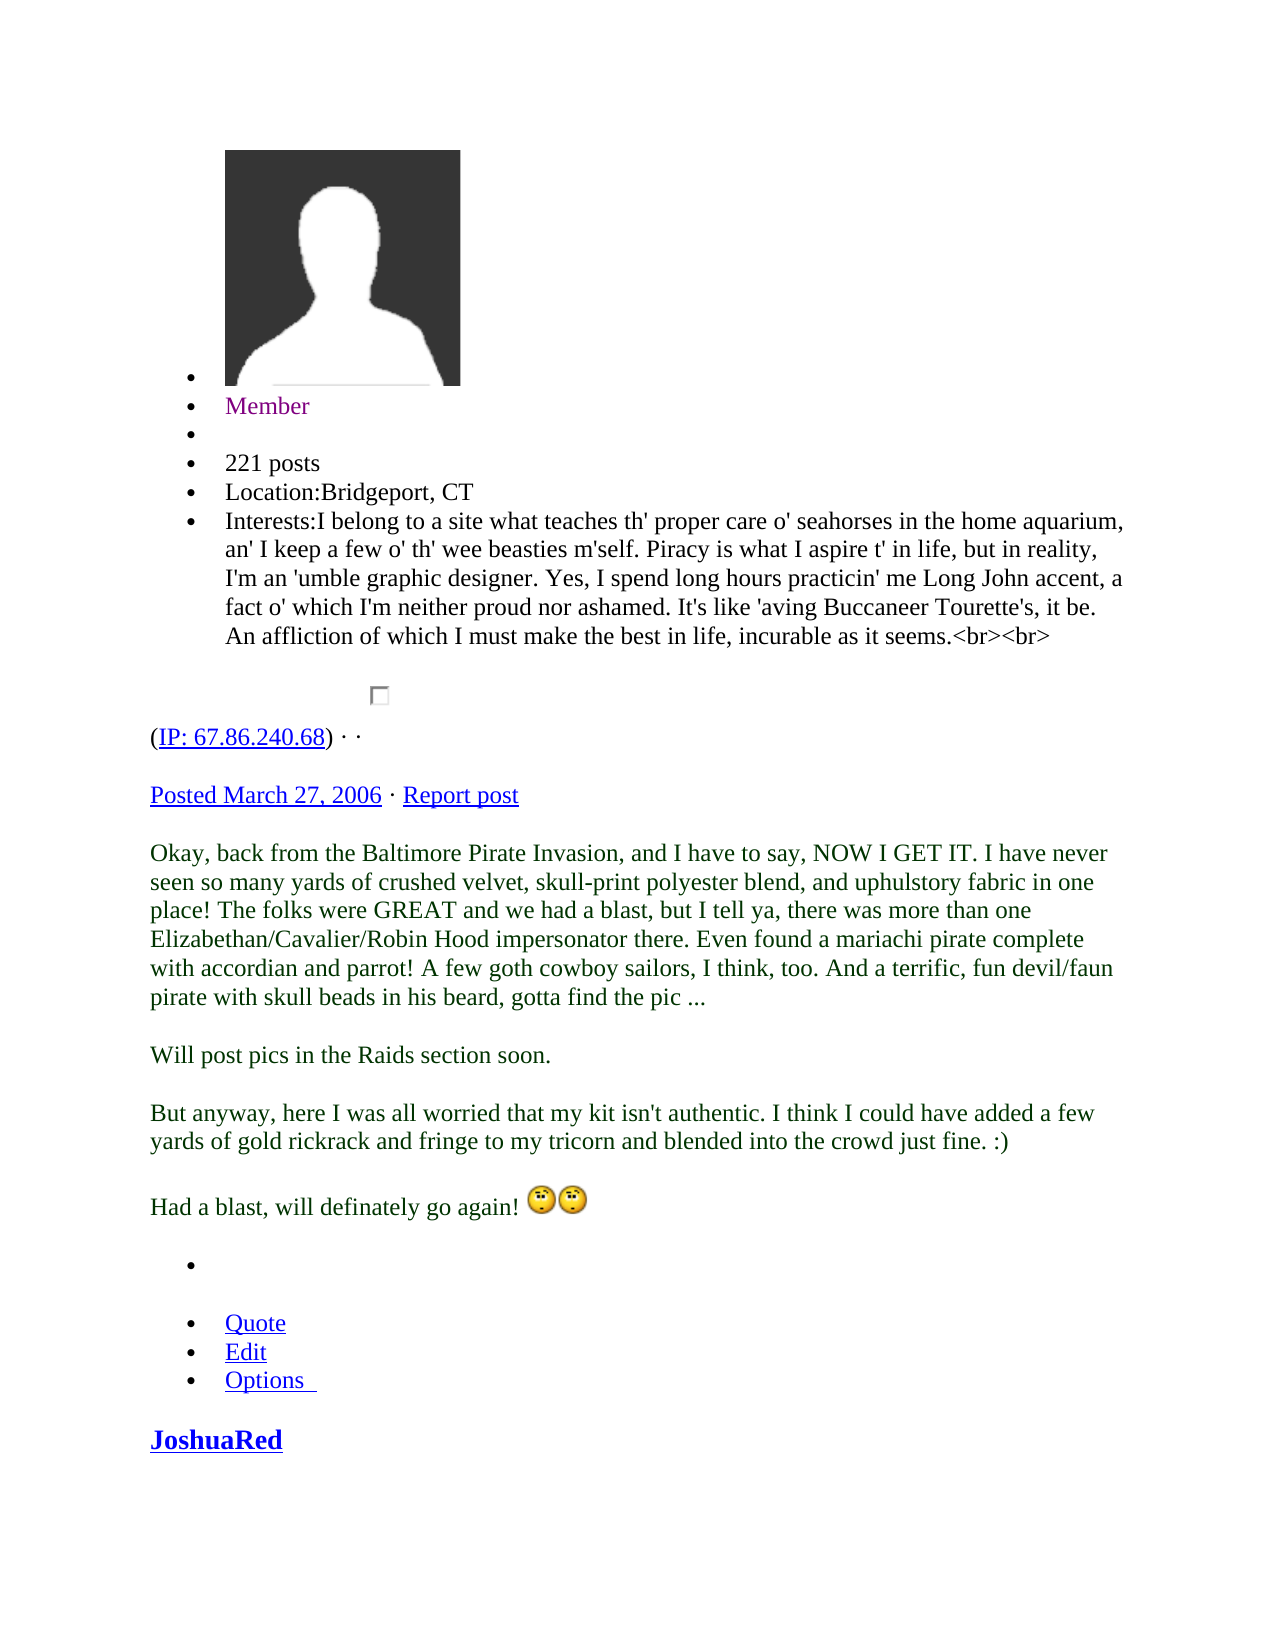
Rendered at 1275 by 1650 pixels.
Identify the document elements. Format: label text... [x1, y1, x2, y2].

list 221 posts [187, 448, 1125, 477]
list Interests:I belong to a site what teaches th' proper care o' seahorses in the home aquarium, an' I keep a few o' th' wee beasties m'self. Piracy is what I aspire t' in life, but in reality, I'm an 'umble graphic designer. Yes, I spend long hours practicin' me Long John accent, a fact o' which I'm neither proud nor ashamed. It's like 'aving Buccaneer Tourette's, it be. An affliction of which I must make the best in life, incurable as it seems.<br><br> [187, 506, 1125, 649]
text JoshuaRed [150, 1423, 1125, 1456]
list Location:Bridgeport, CT [187, 477, 1125, 506]
text Okay, back from the Baltimore Pirate Invasion, and I have to say, NOW I GET IT. I have never seen so many yards of crushed velvet, skull-print polyester blend, and uphulstory fabric in one place! The folks were GREAT and we had a blast, but I tell ya, there was more than one Elizabethan/Cavalier/Robin Hood impersonator there. Even found a mariachi pirate complete with accordian and parrot! A few goth cowboy sailors, I think, too. And a terrific, fun devil/faun pirate with skull beads in his beard, gotta find the pic ... [150, 838, 1125, 1011]
list Options [187, 1366, 1125, 1394]
list Edit [187, 1337, 1125, 1366]
picture [526, 1184, 589, 1216]
text Posted March 27, 2006 · Report post [150, 780, 1125, 809]
list Quote [187, 1308, 1125, 1337]
text Will post pics in the Raids section soon. [150, 1040, 1125, 1068]
text (IP: 67.86.240.68) · · [150, 679, 1125, 751]
picture [225, 150, 461, 386]
text Had a blast, will definately go again! [150, 1184, 1125, 1221]
text But anyway, here I was all worried that my kit isn't authentic. I think I could have added a few yards of gold rickrack and fringe to my tricorn and blended into the crowd just fine. :) [150, 1098, 1125, 1155]
list Member [187, 391, 1125, 419]
